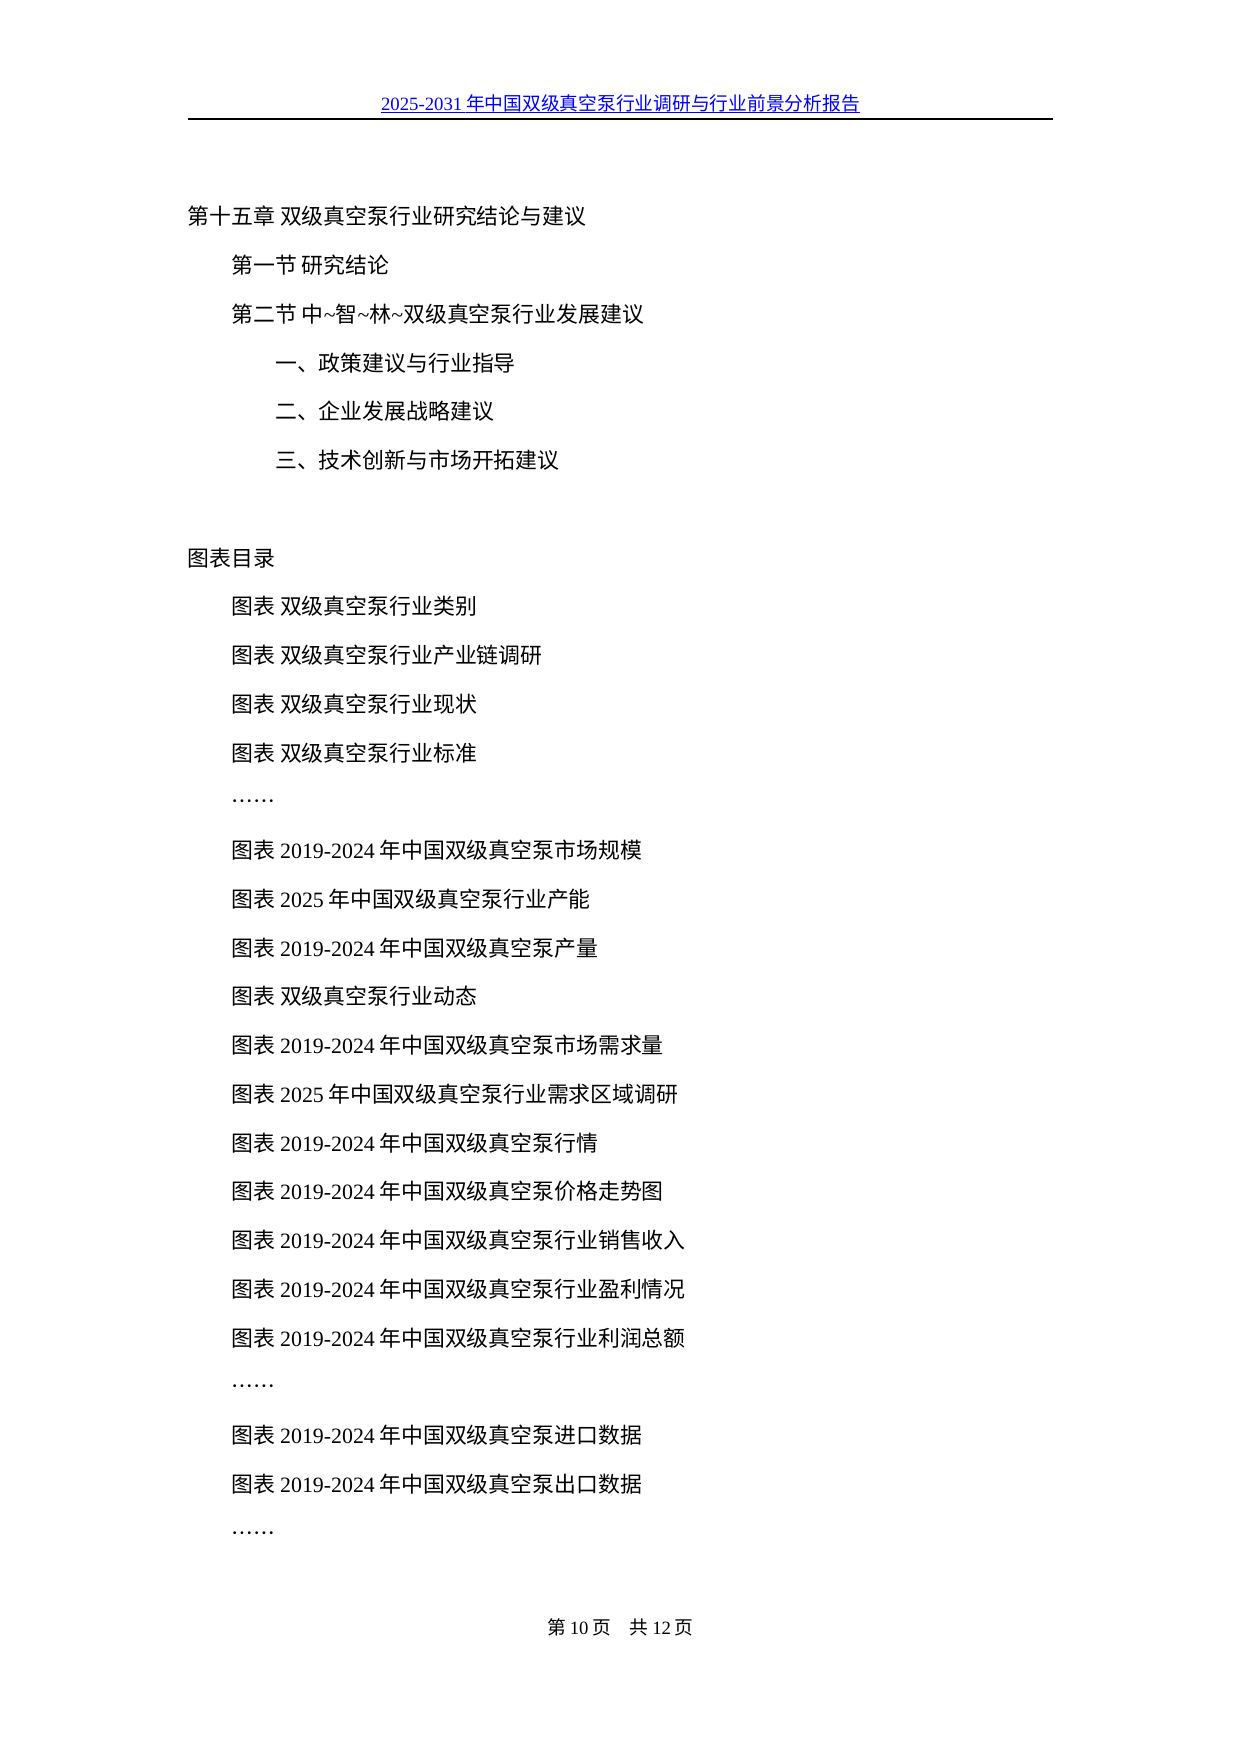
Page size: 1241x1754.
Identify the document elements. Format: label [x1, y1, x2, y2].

text [187, 150, 1053, 1548]
